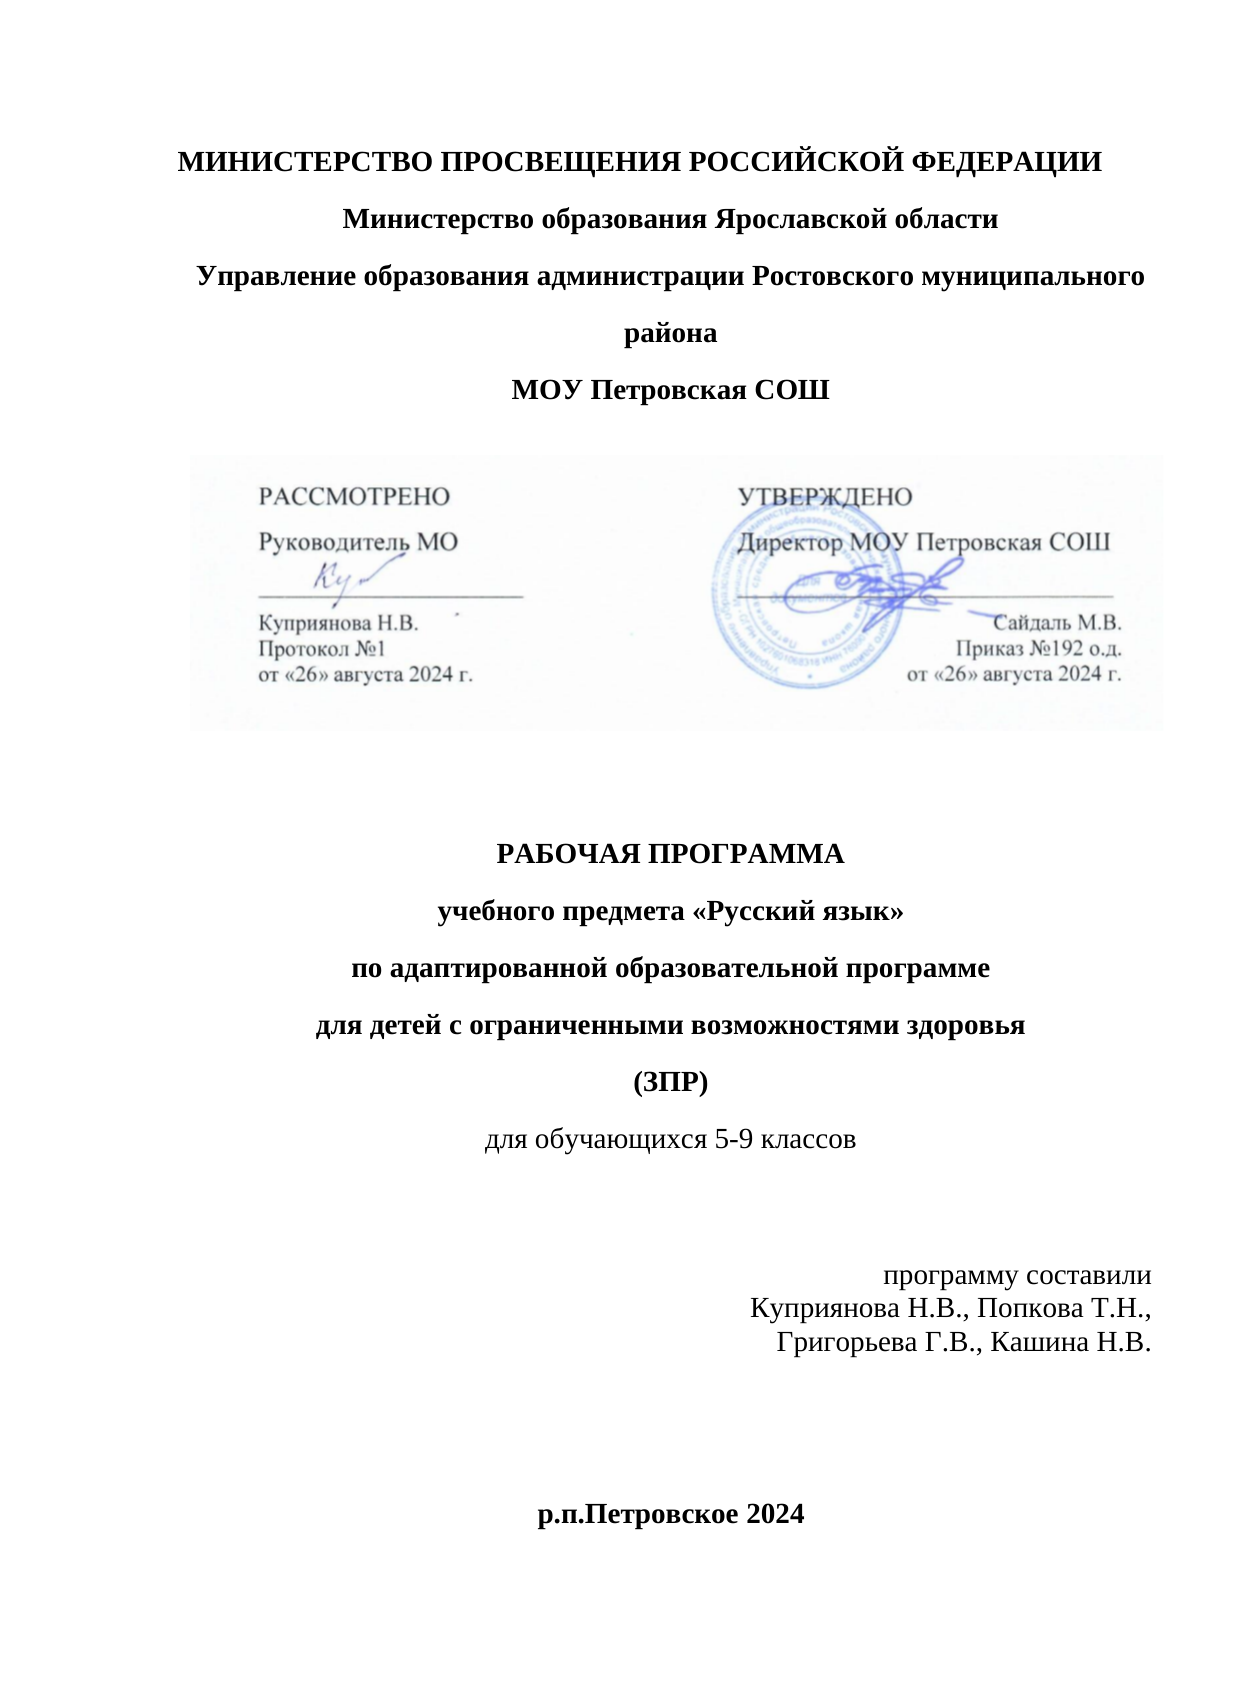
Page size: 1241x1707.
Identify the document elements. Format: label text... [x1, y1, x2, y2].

text (ЗПР) [190, 1064, 1152, 1098]
text Куприянова Н.В., Попкова Т.Н., [190, 1291, 1152, 1324]
text учебного предмета «Русский язык» [190, 893, 1152, 927]
text по адаптированной образовательной программе [190, 950, 1152, 984]
text РАБОЧАЯ ПРОГРАММА [190, 836, 1152, 870]
text р.п.Петровское 2024 [190, 1497, 1152, 1530]
text Григорьева Г.В., Кашина Н.В. [190, 1324, 1152, 1358]
text Управление образования администрации Ростовского муниципального района [190, 258, 1152, 349]
text программу составили [190, 1257, 1152, 1291]
text МИНИСТЕРСТВО ПРОСВЕЩЕНИЯ РОССИЙСКОЙ ФЕДЕРАЦИИ [177, 144, 1152, 178]
text для обучающихся 5-9 классов [190, 1121, 1152, 1154]
text для детей с ограниченными возможностями здоровья [190, 1007, 1152, 1041]
picture [189, 455, 1164, 731]
text МОУ Петровская СОШ [190, 372, 1152, 406]
text Министерство образования Ярославской области [190, 201, 1152, 235]
